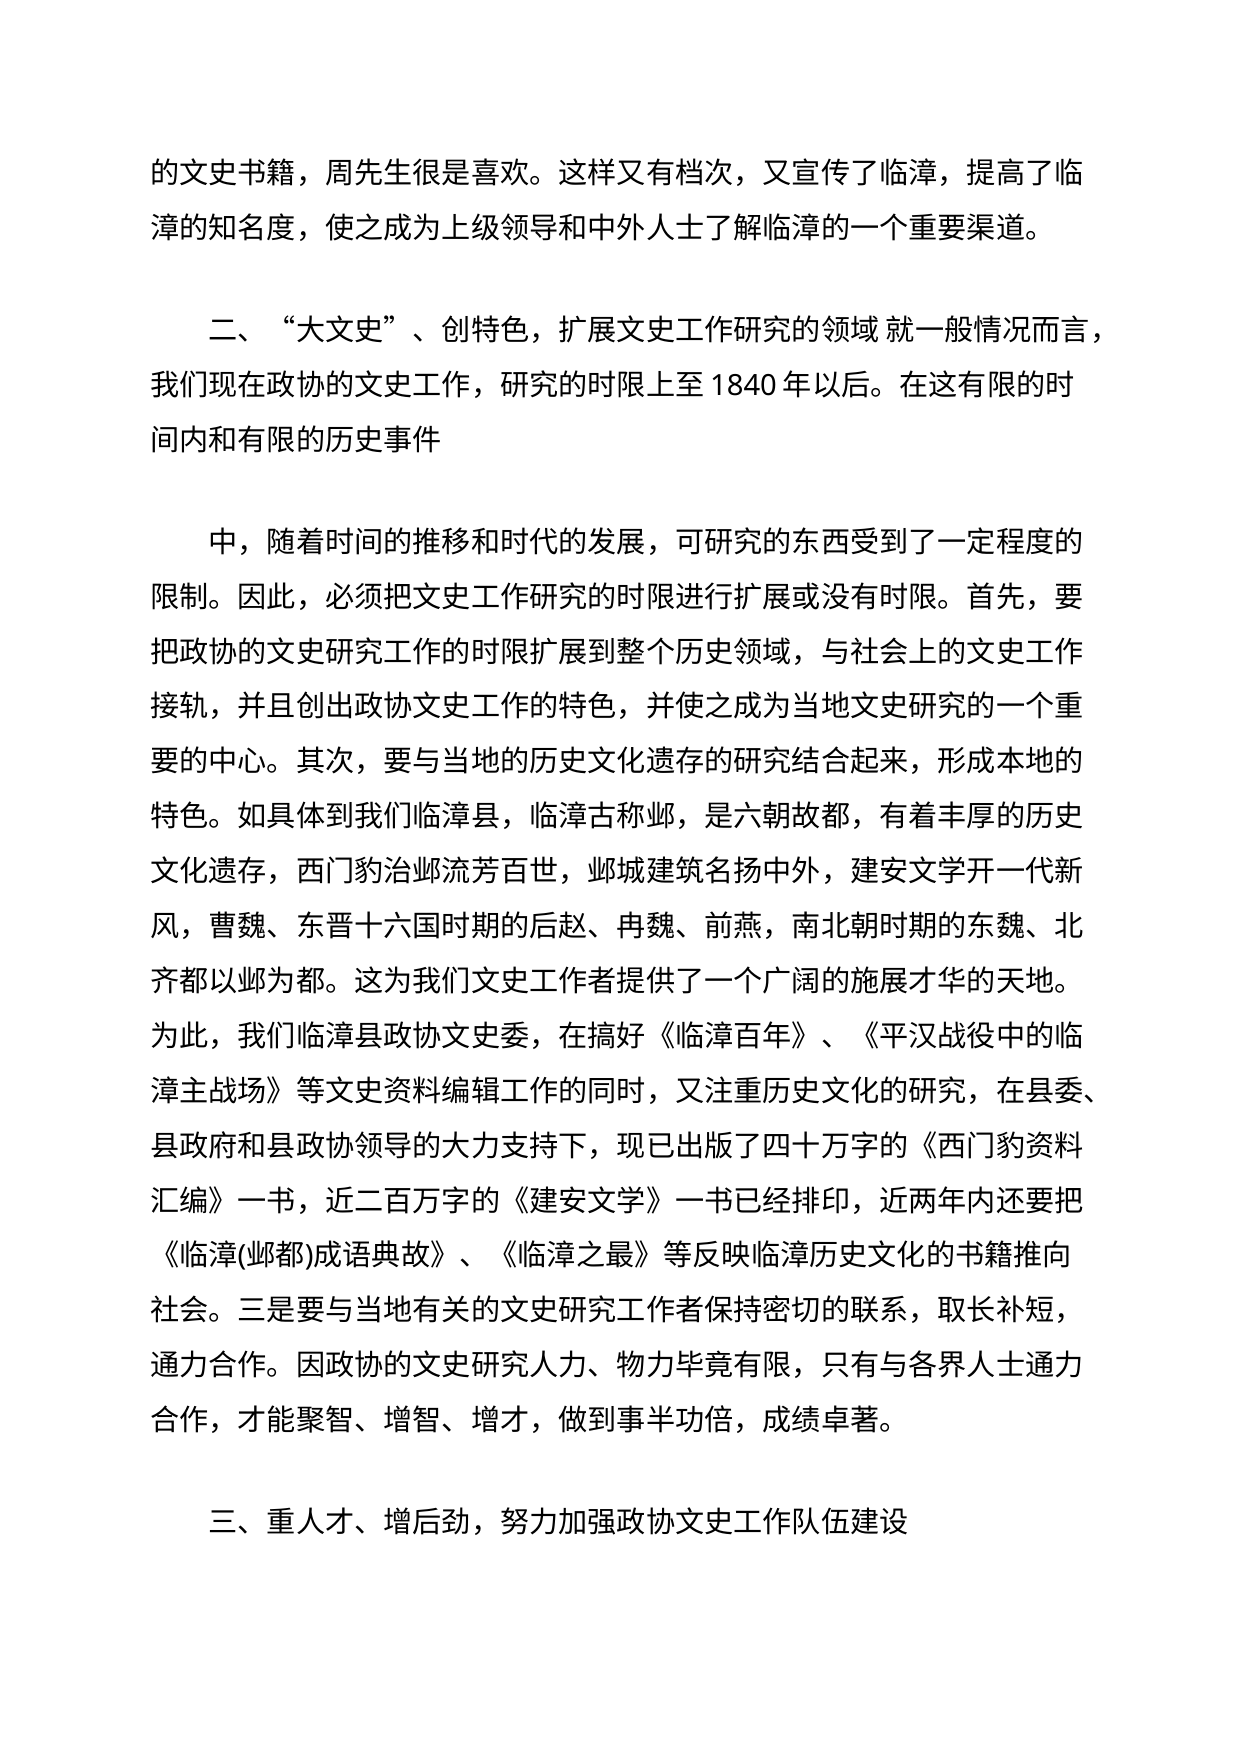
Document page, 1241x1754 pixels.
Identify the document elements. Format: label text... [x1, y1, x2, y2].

text 二、“大文史”、创特色，扩展文史工作研究的领域 就一般情况而言，我们现在政协的文史工作，研究的时限上至1840年以后。在这有限的时间内和有限的历史事件 [150, 307, 1090, 459]
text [150, 150, 1090, 247]
text 三、重人才、增后劲，努力加强政协文史工作队伍建设 [150, 1498, 1090, 1541]
text 中，随着时间的推移和时代的发展，可研究的东西受到了一定程度的限制。因此，必须把文史工作研究的时限进行扩展或没有时限。首先，要把政协的文史研究工作的时限扩展到整个历史领域，与社会上的文史工作接轨，并且创出政协文史工作的特色，并使之成为当地文史研究的一个重要的中心。其次，要与当地的历史文化遗存的研究结合起来，形成本地的特色。如具体到我们临漳县，临漳古称邺，是六朝故都，有着丰厚的历史文化遗存，西门豹治邺流芳百世，邺城建筑名扬中外，建安文学开一代新风，曹魏、东晋十六国时期的后赵、冉魏、前燕，南北朝时期的东魏、北齐都以邺为都。这为我们文史工作者提供了一个广阔的施展才华的天地。为此，我们临漳县政协文史委，在搞好《临漳百年》、《平汉战役中的临漳主战场》等文史资料编辑工作的同时，又注重历史文化的研究，在县委、县政府和县政协领导的大力支持下，现已出版了四十万字的《西门豹资料汇编》一书，近二百万字的《建安文学》一书已经排印，近两年内还要把《临漳(邺都)成语典故》、《临漳之最》等反映临漳历史文化的书籍推向社会。三是要与当地有关的文史研究工作者保持密切的联系，取长补短，通力合作。因政协的文史研究人力、物力毕竟有限，只有与各界人士通力合作，才能聚智、增智、增才，做到事半功倍，成绩卓著。 [150, 518, 1090, 1439]
